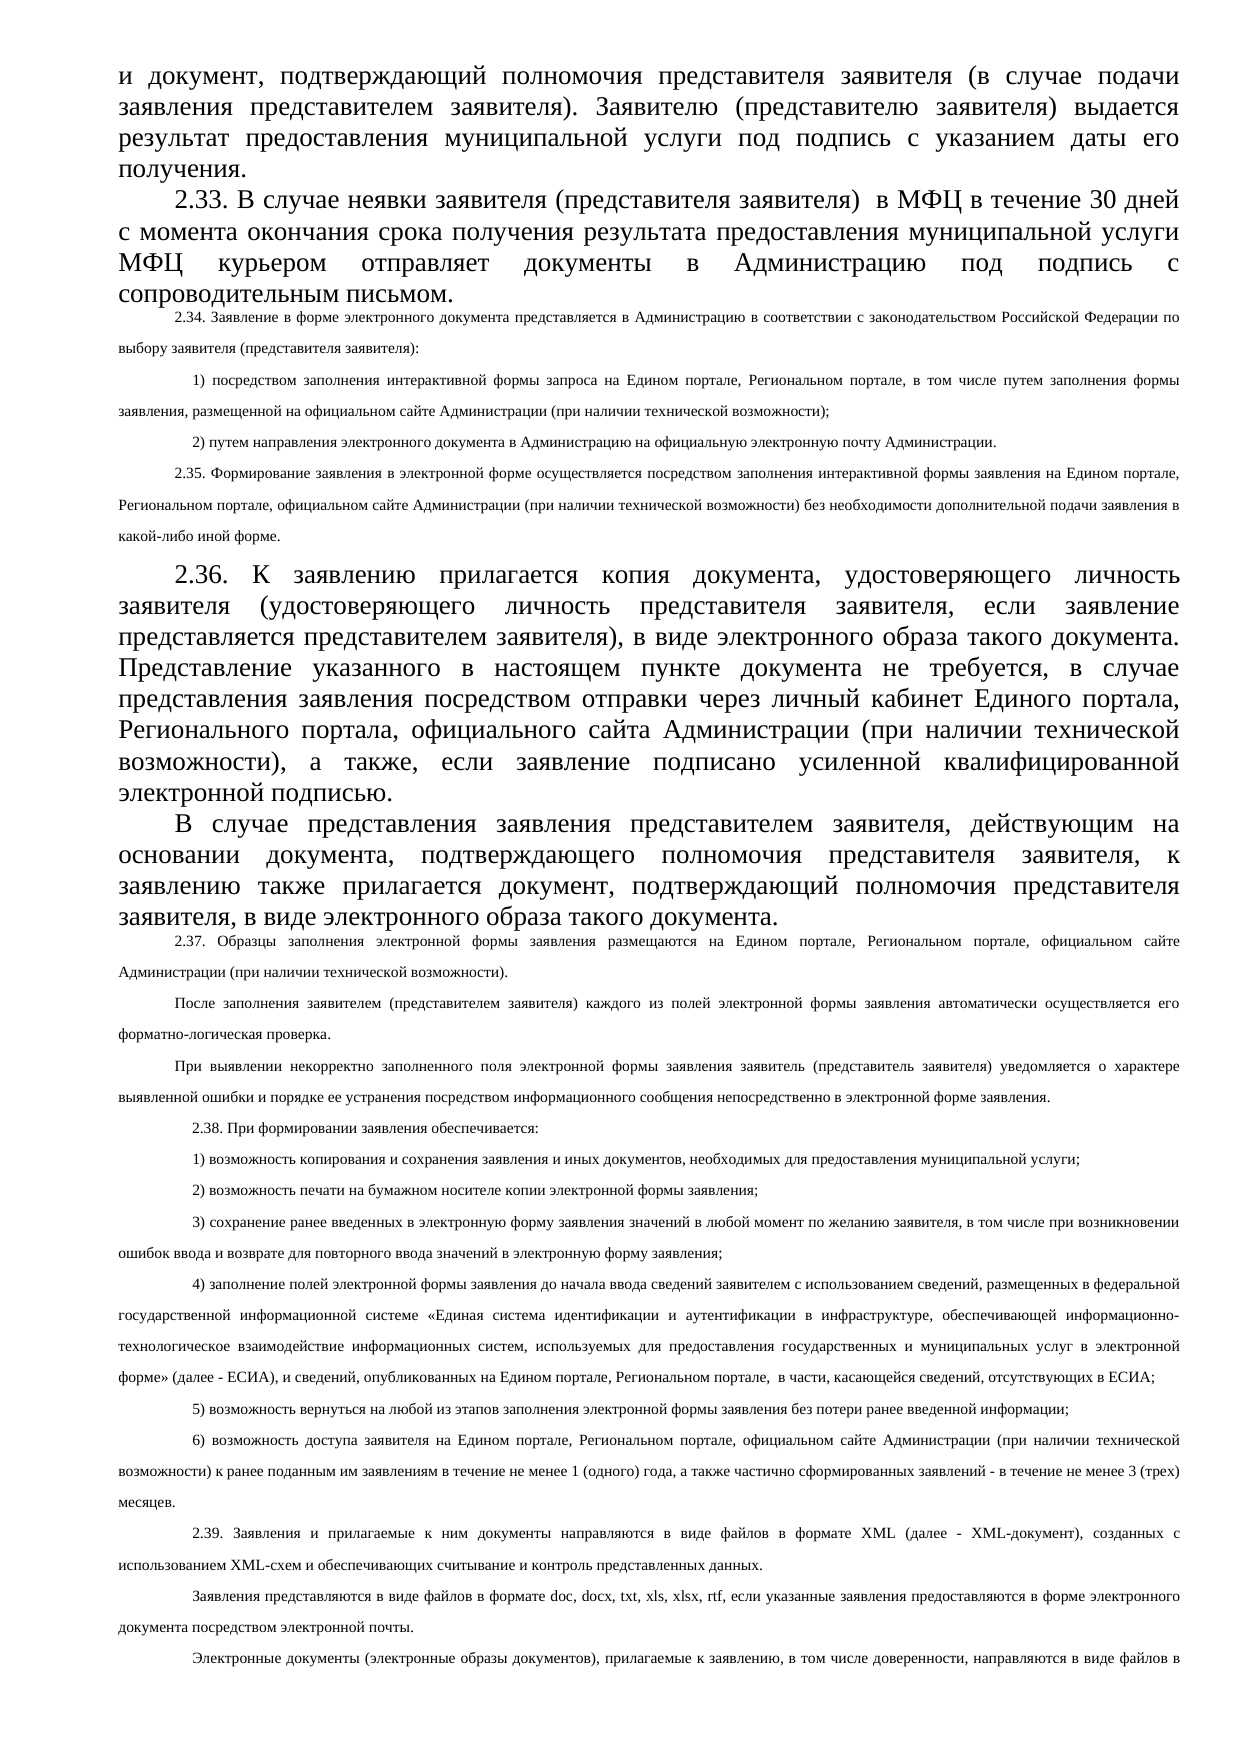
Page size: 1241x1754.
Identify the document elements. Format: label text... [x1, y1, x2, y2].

text 2.33. В случае неявки заявителя (представителя заявителя) в МФЦ в течение 30 дней с момента окончания срока получения результата предоставления муниципальной услуги МФЦ курьером отправляет документы в Администрацию под подпись с сопроводительным письмом. [118, 184, 1181, 308]
text 4) заполнение полей электронной формы заявления до начала ввода сведений заявителем с использованием сведений, размещенных в федеральной государственной информационной системе «Единая система идентификации и аутентификации в инфраструктуре, обеспечивающей информационно-технологическое взаимодействие информационных систем, используемых для предоставления государственных и муниципальных услуг в электронной форме» (далее - ЕСИА), и сведений, опубликованных на Едином портале, Региональном портале, в части, касающейся сведений, отсутствующих в ЕСИА; [118, 1275, 1181, 1399]
text В случае представления заявления представителем заявителя, действующим на основании документа, подтверждающего полномочия представителя заявителя, к заявлению также прилагается документ, подтверждающий полномочия представителя заявителя, в виде электронного образа такого документа. [118, 807, 1181, 932]
text После заполнения заявителем (представителем заявителя) каждого из полей электронной формы заявления автоматически осуществляется его форматно-логическая проверка. [118, 994, 1181, 1056]
text 2.39. Заявления и прилагаемые к ним документы направляются в виде файлов в формате XML (далее - XML-документ), созданных с использованием XML-схем и обеспечивающих считывание и контроль представленных данных. [118, 1524, 1181, 1587]
text 2) путем направления электронного документа в Администрацию на официальную электронную почту Администрации. [118, 433, 1181, 464]
text При выявлении некорректно заполненного поля электронной формы заявления заявитель (представитель заявителя) уведомляется о характере выявленной ошибки и порядке ее устранения посредством информационного сообщения непосредственно в электронной форме заявления. [118, 1056, 1181, 1119]
text 2.36. К заявлению прилагается копия документа, удостоверяющего личность заявителя (удостоверяющего личность представителя заявителя, если заявление представляется представителем заявителя), в виде электронного образа такого документа. Представление указанного в настоящем пункте документа не требуется, в случае представления заявления посредством отправки через личный кабинет Единого портала, Регионального портала, официального сайта Администрации (при наличии технической возможности), а также, если заявление подписано усиленной квалифицированной электронной подписью. [118, 558, 1181, 807]
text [118, 1649, 1181, 1680]
text 1) посредством заполнения интерактивной формы запроса на Едином портале, Региональном портале, в том числе путем заполнения формы заявления, размещенной на официальном сайте Администрации (при наличии технической возможности); [118, 371, 1181, 433]
text 2.35. Формирование заявления в электронной форме осуществляется посредством заполнения интерактивной формы заявления на Едином портале, Региональном портале, официальном сайте Администрации (при наличии технической возможности) без необходимости дополнительной подачи заявления в какой-либо иной форме. [118, 464, 1181, 558]
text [118, 59, 1181, 184]
text 3) сохранение ранее введенных в электронную форму заявления значений в любой момент по желанию заявителя, в том числе при возникновении ошибок ввода и возврате для повторного ввода значений в электронную форму заявления; [118, 1212, 1181, 1275]
text Заявления представляются в виде файлов в формате doc, docx, txt, xls, xlsx, rtf, если указанные заявления предоставляются в форме электронного документа посредством электронной почты. [118, 1587, 1181, 1649]
text 1) возможность копирования и сохранения заявления и иных документов, необходимых для предоставления муниципальной услуги; [118, 1150, 1181, 1181]
text 2.34. Заявление в форме электронного документа представляется в Администрацию в соответствии с законодательством Российской Федерации по выбору заявителя (представителя заявителя): [118, 308, 1181, 371]
text 2) возможность печати на бумажном носителе копии электронной формы заявления; [118, 1181, 1181, 1212]
text 5) возможность вернуться на любой из этапов заполнения электронной формы заявления без потери ранее введенной информации; [118, 1399, 1181, 1431]
text 2.37. Образцы заполнения электронной формы заявления размещаются на Едином портале, Региональном портале, официальном сайте Администрации (при наличии технической возможности). [118, 932, 1181, 994]
text 6) возможность доступа заявителя на Едином портале, Региональном портале, официальном сайте Администрации (при наличии технической возможности) к ранее поданным им заявлениям в течение не менее 1 (одного) года, а также частично сформированных заявлений - в течение не менее 3 (трех) месяцев. [118, 1431, 1181, 1524]
text 2.38. При формировании заявления обеспечивается: [118, 1119, 1181, 1150]
